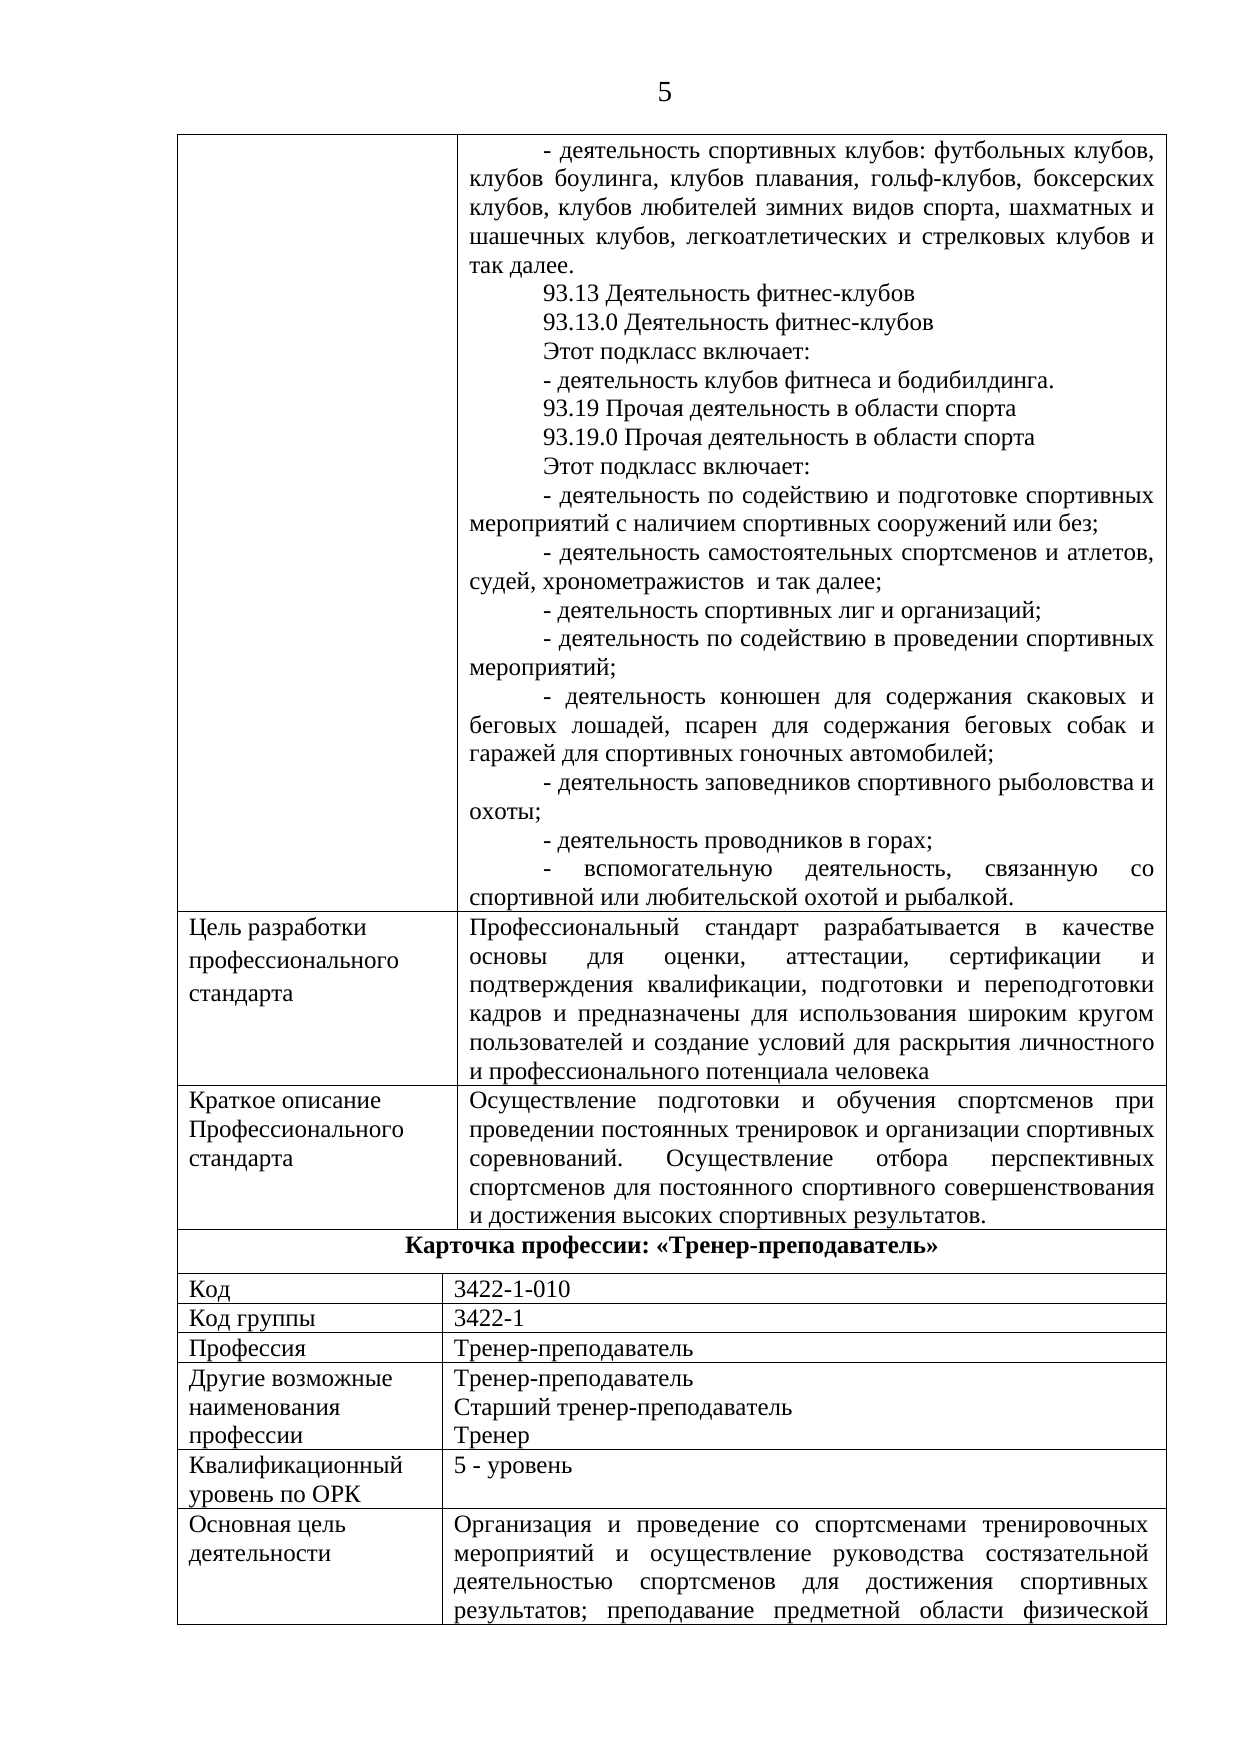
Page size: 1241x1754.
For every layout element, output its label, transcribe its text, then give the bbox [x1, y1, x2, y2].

table_cell Тренер-преподаватель [443, 1333, 1166, 1362]
table_cell Квалификационный уровень по ОРК [178, 1450, 442, 1508]
table_cell Другие возможные наименования профессии [178, 1363, 442, 1449]
table_cell Профессиональный стандарт разрабатывается в качестве основы для оценки, аттестации, сертификации и подтверждения квалификации, подготовки и переподготовки кадров и предназначены для использования широким кругом пользователей и создание условий для раскрытия личностного и профессионального потенциала человека [458, 912, 1166, 1084]
table_cell 3422-1-010 [443, 1274, 1166, 1302]
table_cell Осуществление подготовки и обучения спортсменов при проведении постоянных тренировок и организации спортивных соревнований. Осуществление отбора перспективных спортсменов для постоянного спортивного совершенствования и достижения высоких спортивных результатов. [458, 1086, 1166, 1229]
table_cell Профессия [178, 1333, 442, 1362]
table_cell 3422-1 [443, 1304, 1166, 1332]
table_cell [443, 1509, 1166, 1624]
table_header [178, 135, 457, 911]
table_cell Код [178, 1274, 442, 1302]
table_cell 5 - уровень [443, 1450, 1166, 1508]
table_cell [178, 1509, 442, 1624]
table_cell Код группы [178, 1304, 442, 1332]
table_cell Цель разработки профессионального стандарта [178, 912, 457, 1084]
table_cell Краткое описание Профессионального стандарта [178, 1086, 457, 1229]
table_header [458, 135, 1166, 911]
table_cell Карточка профессии: «Тренер-преподаватель» [178, 1230, 1166, 1273]
table_cell Тренер-преподаватель Старший тренер-преподаватель Тренер [443, 1363, 1166, 1449]
